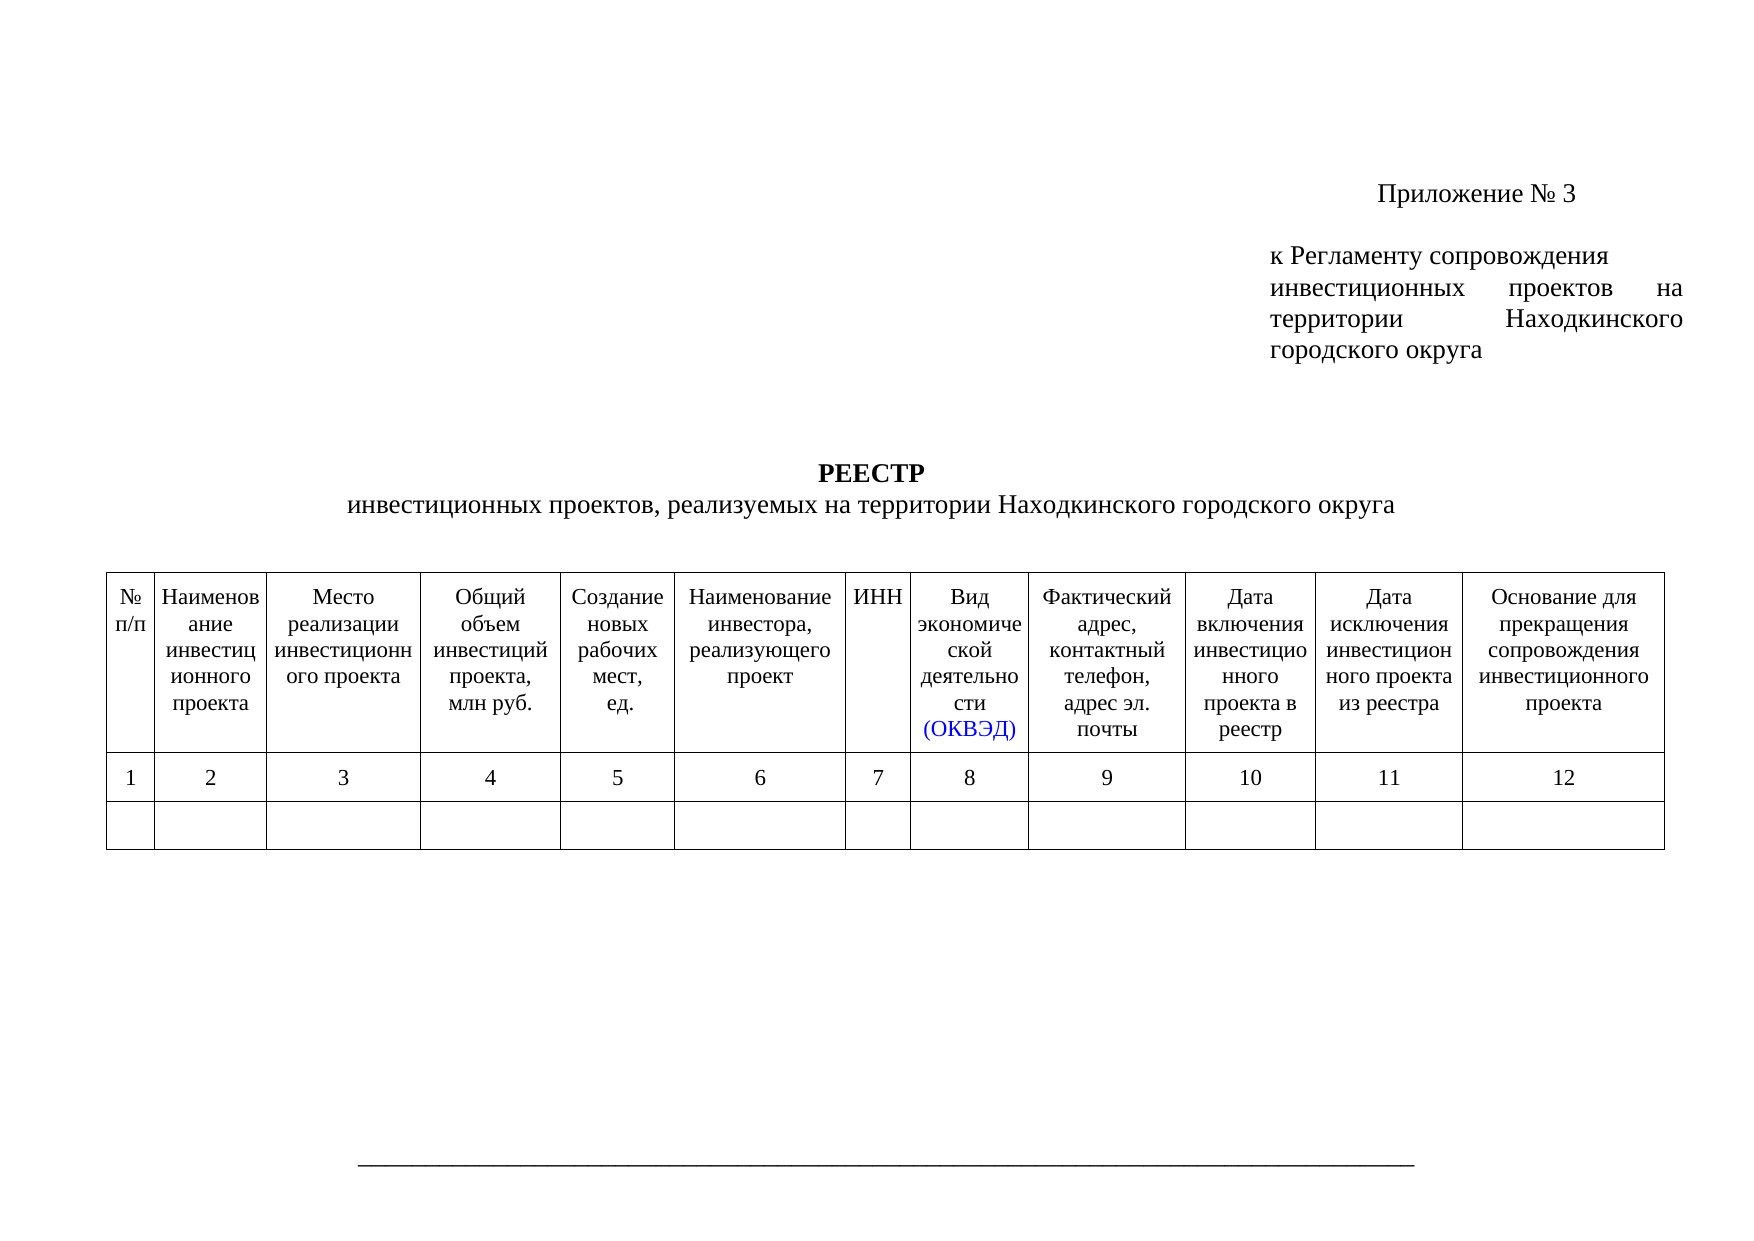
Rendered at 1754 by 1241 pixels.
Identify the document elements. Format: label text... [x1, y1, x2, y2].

table_cell 1 [107, 753, 154, 801]
table_cell [421, 802, 560, 849]
table_cell 11 [1316, 753, 1462, 801]
table_header Общий объем инвестиций проекта, млн руб. [421, 573, 560, 752]
text инвестиционных проектов, реализуемых на территории Находкинского городского округа [59, 489, 1683, 520]
text Приложение № 3 [1270, 177, 1683, 208]
table_cell 8 [911, 753, 1028, 801]
table_header Наименование инвестиционного проекта [155, 573, 266, 752]
table_cell 3 [267, 753, 420, 801]
table_header ИНН [846, 573, 910, 752]
table_cell [1029, 802, 1185, 849]
table_cell [911, 802, 1028, 849]
table_cell [675, 802, 845, 849]
table_header Наименование инвестора, реализующего проект [675, 573, 845, 752]
table_cell 6 [675, 753, 845, 801]
table_header Дата исключения инвестиционного проекта из реестра [1316, 573, 1462, 752]
table_header Фактический адрес, контактный телефон, адрес эл. почты [1029, 573, 1185, 752]
text к Регламенту сопровождения [1270, 239, 1683, 271]
table_cell [155, 802, 266, 849]
table_cell 12 [1463, 753, 1664, 801]
text РЕЕСТР [59, 457, 1683, 489]
table_cell 9 [1029, 753, 1185, 801]
table_cell [1463, 802, 1664, 849]
table_cell 7 [846, 753, 910, 801]
table_cell [267, 802, 420, 849]
text ______________________________________________________________________________ [89, 1138, 1683, 1169]
table_cell [107, 802, 154, 849]
table_cell 2 [155, 753, 266, 801]
table_cell 5 [561, 753, 674, 801]
table_cell [561, 802, 674, 849]
text инвестиционных проектов на территории Находкинского городского округа [1270, 271, 1683, 364]
table_cell 4 [421, 753, 560, 801]
table_header № п/п [107, 573, 154, 752]
table_cell 10 [1186, 753, 1315, 801]
table_cell [1186, 802, 1315, 849]
table_header Вид экономической деятельности (ОКВЭД) [911, 573, 1028, 752]
table_cell [846, 802, 910, 849]
table_cell [1316, 802, 1462, 849]
table_header Дата включения инвестиционного проекта в реестр [1186, 573, 1315, 752]
table_header Основание для прекращения сопровождения инвестиционного проекта [1463, 573, 1664, 752]
table_header Место реализации инвестиционного проекта [267, 573, 420, 752]
table_header Создание новых рабочих мест, ед. [561, 573, 674, 752]
